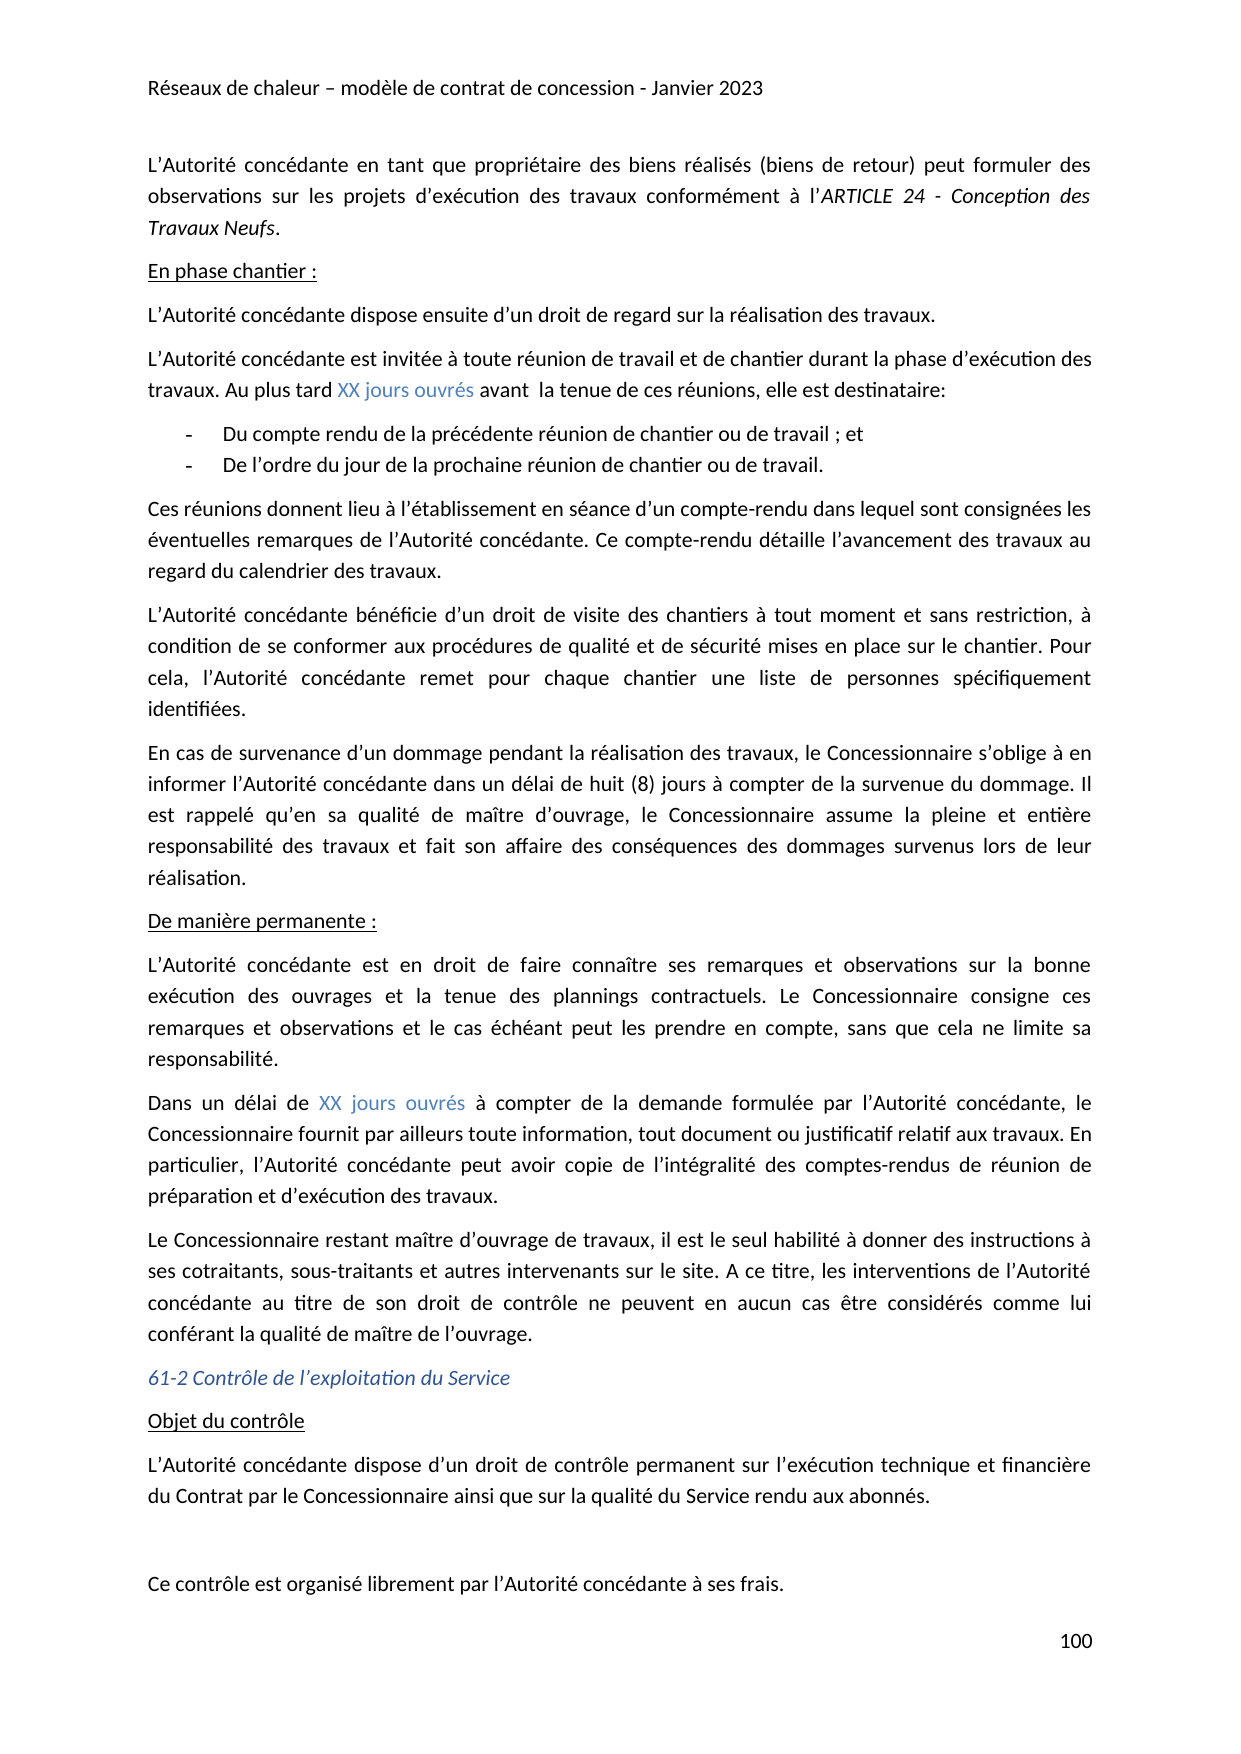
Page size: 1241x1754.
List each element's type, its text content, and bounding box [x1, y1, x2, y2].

text En phase chantier : [148, 254, 1093, 285]
text L’Autorité concédante bénéficie d’un droit de visite des chantiers à tout moment et sans restriction, à condition de se conformer aux procédures de qualité et de sécurité mises en place sur le chantier. Pour cela, l’Autorité concédante remet pour chaque chantier une liste de personnes spécifiquement identifiées. [148, 598, 1093, 723]
text L’Autorité concédante est en droit de faire connaître ses remarques et observations sur la bonne exécution des ouvrages et la tenue des plannings contractuels. Le Concessionnaire consigne ces remarques et observations et le cas échéant peut les prendre en compte, sans que cela ne limite sa responsabilité. [148, 948, 1093, 1073]
text L’Autorité concédante dispose d’un droit de contrôle permanent sur l’exécution technique et financière du Contrat par le Concessionnaire ainsi que sur la qualité du Service rendu aux abonnés. [148, 1448, 1093, 1510]
list De l’ordre du jour de la prochaine réunion de chantier ou de travail. [185, 448, 1093, 479]
text De manière permanente : [148, 904, 1093, 935]
list Du compte rendu de la précédente réunion de chantier ou de travail ; et [185, 416, 1093, 448]
text En cas de survenance d’un dommage pendant la réalisation des travaux, le Concessionnaire s’oblige à en informer l’Autorité concédante dans un délai de huit (8) jours à compter de la survenue du dommage. Il est rappelé qu’en sa qualité de maître d’ouvrage, le Concessionnaire assume la pleine et entière responsabilité des travaux et fait son affaire des conséquences des dommages survenus lors de leur réalisation. [148, 735, 1093, 891]
text L’Autorité concédante dispose ensuite d’un droit de regard sur la réalisation des travaux. [148, 298, 1093, 329]
text Le Concessionnaire restant maître d’ouvrage de travaux, il est le seul habilité à donner des instructions à ses cotraitants, sous-traitants et autres intervenants sur le site. A ce titre, les interventions de l’Autorité concédante au titre de son droit de contrôle ne peuvent en aucun cas être considérés comme lui conférant la qualité de maître de l’ouvrage. [148, 1223, 1093, 1348]
text Dans un délai de XX jours ouvrés à compter de la demande formulée par l’Autorité concédante, le Concessionnaire fournit par ailleurs toute information, tout document ou justificatif relatif aux travaux. En particulier, l’Autorité concédante peut avoir copie de l’intégralité des comptes-rendus de réunion de préparation et d’exécution des travaux. [148, 1085, 1093, 1210]
text Ce contrôle est organisé librement par l’Autorité concédante à ses frais. [148, 1566, 1093, 1598]
text Objet du contrôle [148, 1404, 1093, 1435]
text L’Autorité concédante est invitée à toute réunion de travail et de chantier durant la phase d’exécution des travaux. Au plus tard XX jours ouvrés avant la tenue de ces réunions, elle est destinataire: [148, 341, 1093, 404]
text L’Autorité concédante en tant que propriétaire des biens réalisés (biens de retour) peut formuler des observations sur les projets d’exécution des travaux conformément à l’ARTICLE 24 - Conception des Travaux Neufs. [148, 148, 1093, 241]
text Ces réunions donnent lieu à l’établissement en séance d’un compte-rendu dans lequel sont consignées les éventuelles remarques de l’Autorité concédante. Ce compte-rendu détaille l’avancement des travaux au regard du calendrier des travaux. [148, 491, 1093, 585]
subtitle 61-2 Contrôle de l’exploitation du Service [148, 1360, 1093, 1391]
